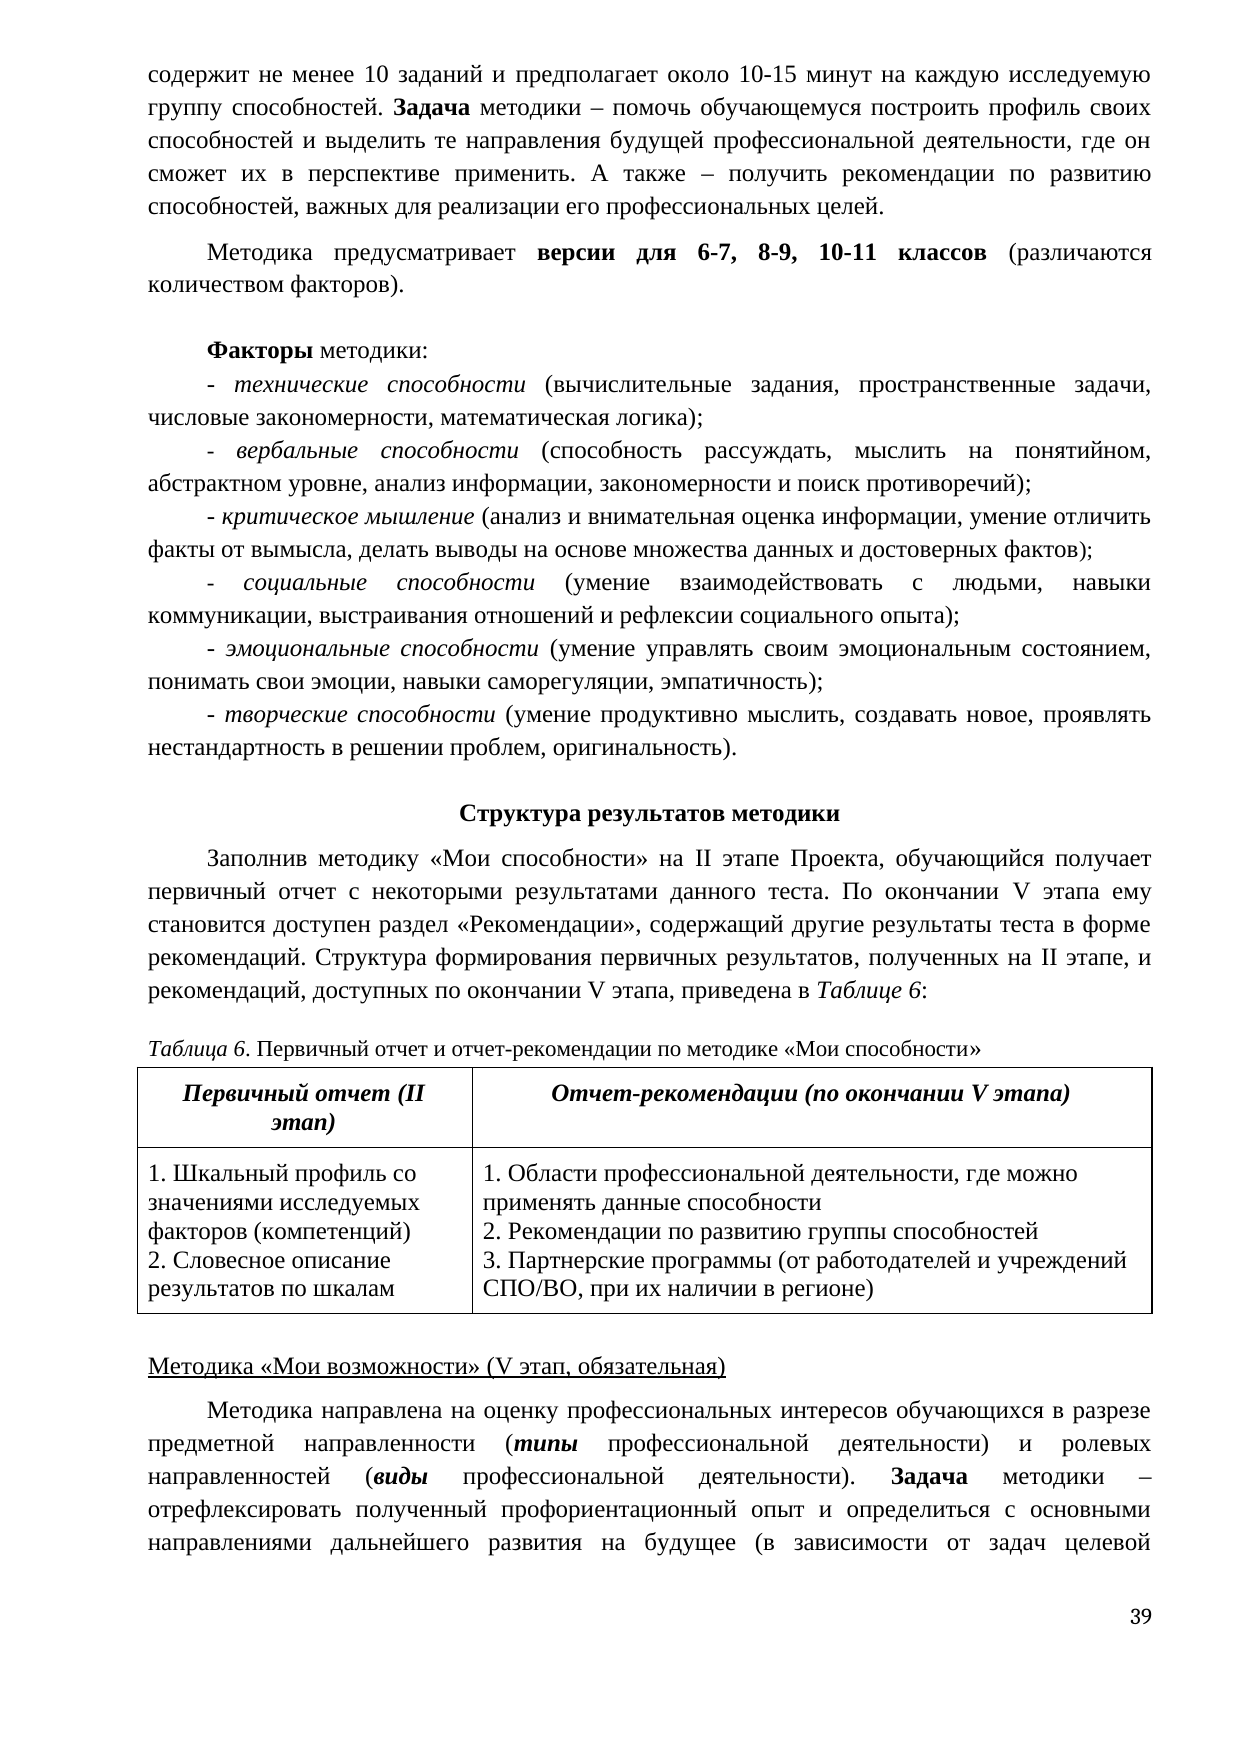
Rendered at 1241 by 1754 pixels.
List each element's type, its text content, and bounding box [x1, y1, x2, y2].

table_cell 1. Шкальный профиль со значениями исследуемых факторов (компетенций) 2. Словесное описание результатов по шкалам [138, 1148, 472, 1313]
table_header Первичный отчет (II этап) [138, 1068, 472, 1146]
text Заполнив методику «Мои способности» на II этапе Проекта, обучающийся получает первичный отчет с некоторыми результатами данного теста. По окончании V этапа ему становится доступен раздел «Рекомендации», содержащий другие результаты теста в форме рекомендаций. Структура формирования первичных результатов, полученных на II этапе, и рекомендаций, доступных по окончании V этапа, приведена в Таблице 6: [148, 843, 1152, 1004]
text Методика предусматривает версии для 6-7, 8-9, 10-11 классов (различаются количеством факторов). [148, 237, 1152, 298]
text Структура результатов методики [148, 798, 1152, 827]
text Таблица 6. Первичный отчет и отчет-рекомендации по методике «Мои способности» [148, 1033, 1152, 1062]
table_header Отчет-рекомендации (по окончании V этапа) [473, 1068, 1151, 1146]
text Факторы методики: [148, 336, 1152, 364]
text - вербальные способности (способность рассуждать, мыслить на понятийном, абстрактном уровне, анализ информации, закономерности и поиск противоречий); [148, 435, 1152, 496]
table_cell 1. Области профессиональной деятельности, где можно применять данные способности 2. Рекомендации по развитию группы способностей 3. Партнерские программы (от работодателей и учреждений СПО/ВО, при их наличии в регионе) [473, 1148, 1151, 1313]
text - социальные способности (умение взаимодействовать с людьми, навыки коммуникации, выстраивания отношений и рефлексии социального опыта); [148, 567, 1152, 628]
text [148, 1395, 1152, 1556]
text - эмоциональные способности (умение управлять своим эмоциональным состоянием, понимать свои эмоции, навыки саморегуляции, эмпатичность); [148, 633, 1152, 694]
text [148, 59, 1152, 220]
text - творческие способности (умение продуктивно мыслить, создавать новое, проявлять нестандартность в решении проблем, оригинальность). [148, 699, 1152, 761]
text - технические способности (вычислительные задания, пространственные задачи, числовые закономерности, математическая логика); [148, 369, 1152, 430]
text - критическое мышление (анализ и внимательная оценка информации, умение отличить факты от вымысла, делать выводы на основе множества данных и достоверных фактов); [148, 501, 1152, 562]
subtitle Методика «Мои возможности» (V этап, обязательная) [148, 1351, 1152, 1380]
